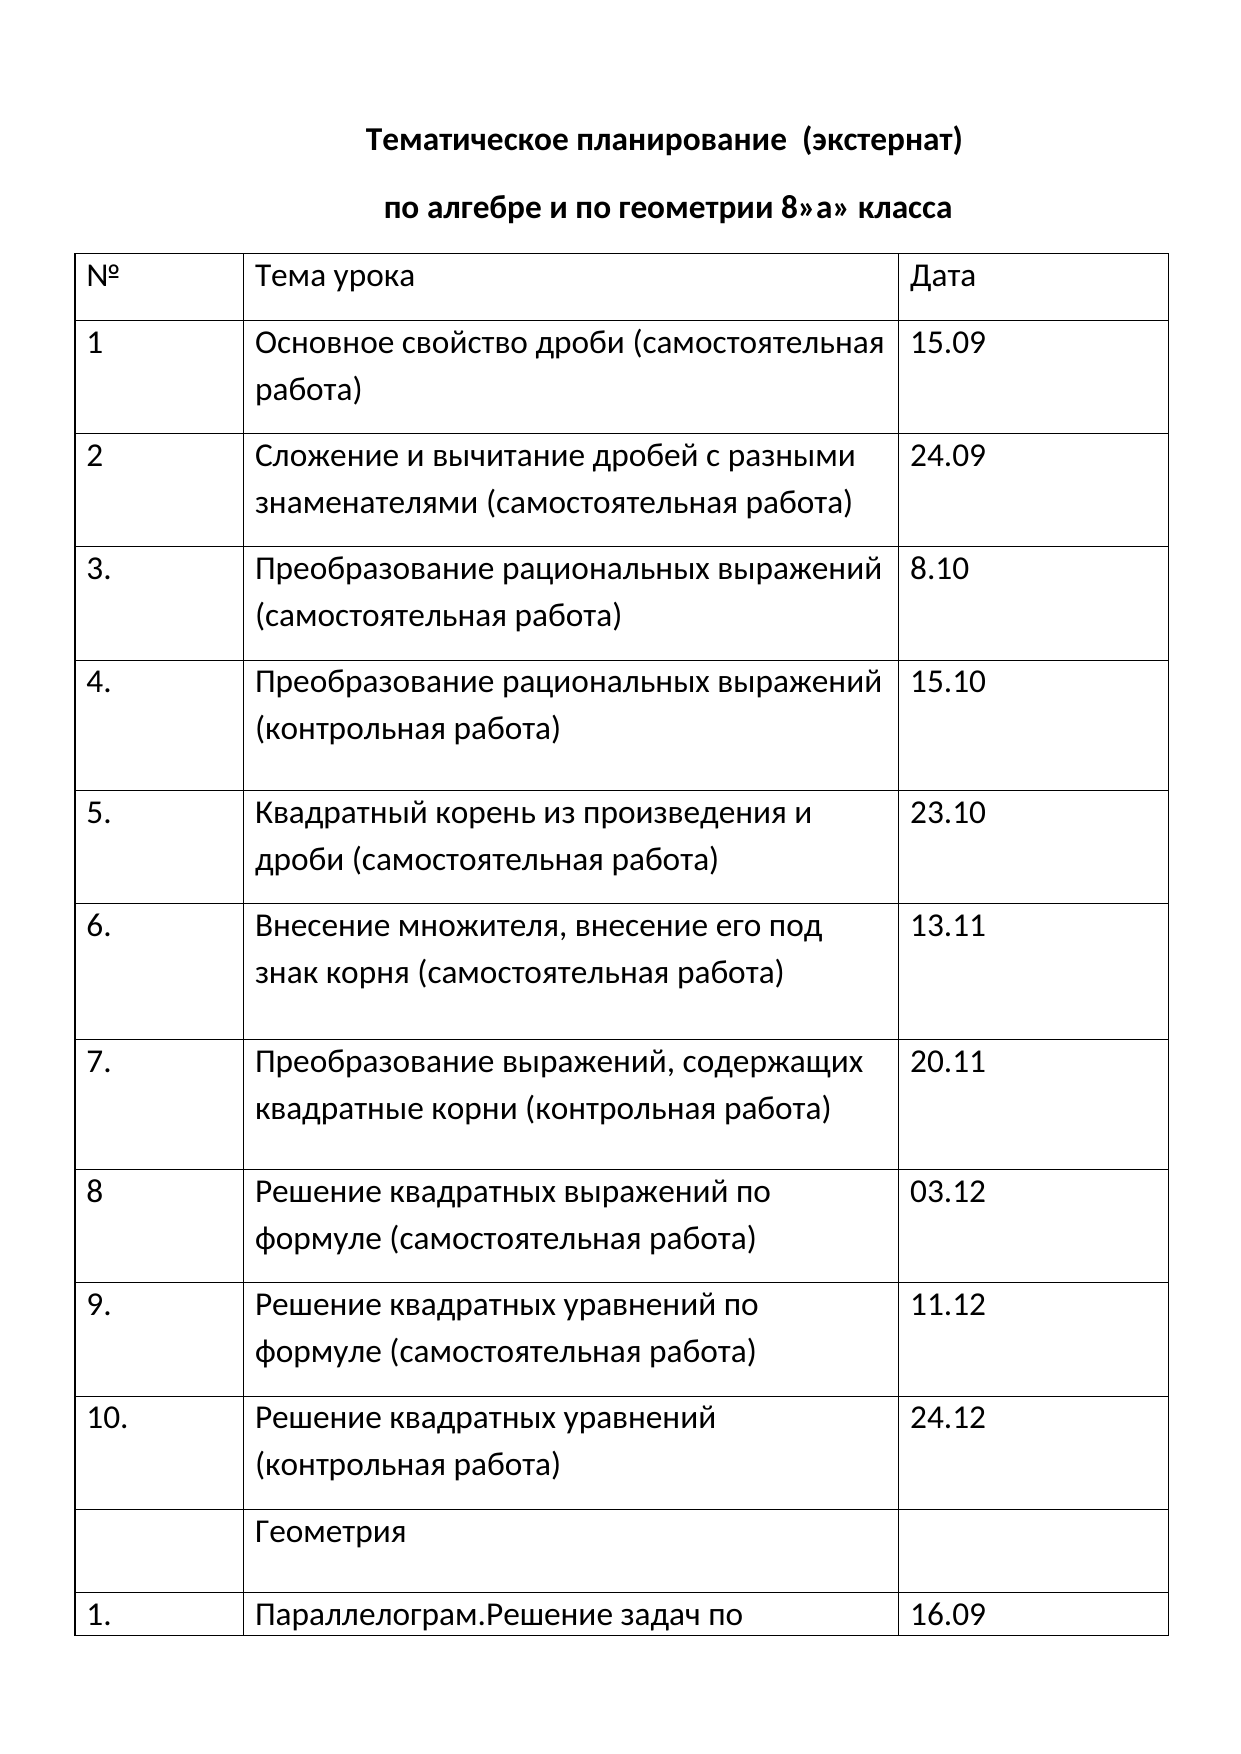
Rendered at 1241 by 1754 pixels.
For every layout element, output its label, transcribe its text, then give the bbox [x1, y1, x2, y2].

table_cell 11.12 [899, 1283, 1168, 1396]
table_cell Внесение множителя, внесение его под знак корня (самостоятельная работа) [244, 904, 898, 1039]
table_cell 24.12 [899, 1397, 1168, 1509]
table_cell Сложение и вычитание дробей с разными знаменателями (самостоятельная работа) [244, 434, 898, 546]
table_cell 9. [76, 1283, 243, 1396]
text Тематическое планирование (экстернат) [177, 118, 1152, 159]
table_cell 10. [76, 1397, 243, 1509]
table_cell 24.09 [899, 434, 1168, 546]
table_cell 13.11 [899, 904, 1168, 1039]
table_cell Решение квадратных выражений по формуле (самостоятельная работа) [244, 1170, 898, 1282]
text по алгебре и по геометрии 8»а» класса [177, 186, 1152, 226]
table_cell 15.10 [899, 661, 1168, 790]
table_cell Преобразование рациональных выражений (самостоятельная работа) [244, 547, 898, 659]
table_cell Основное свойство дроби (самостоятельная работа) [244, 321, 898, 433]
table_cell Решение квадратных уравнений (контрольная работа) [244, 1397, 898, 1509]
table_cell 5. [76, 791, 243, 903]
table_cell 8.10 [899, 547, 1168, 659]
table_header Тема урока [244, 254, 898, 320]
table_cell 15.09 [899, 321, 1168, 433]
table_cell Преобразование выражений, содержащих квадратные корни (контрольная работа) [244, 1040, 898, 1169]
table_header № [76, 254, 243, 320]
table_cell 8 [76, 1170, 243, 1282]
table_cell 7. [76, 1040, 243, 1169]
table_cell 4. [76, 661, 243, 790]
table_cell Решение квадратных уравнений по формуле (самостоятельная работа) [244, 1283, 898, 1396]
table_cell 03.12 [899, 1170, 1168, 1282]
table_cell 1 [76, 321, 243, 433]
table_cell 3. [76, 547, 243, 659]
table_cell Преобразование рациональных выражений (контрольная работа) [244, 661, 898, 790]
table_header Дата [899, 254, 1168, 320]
table_cell 6. [76, 904, 243, 1039]
table_cell Квадратный корень из произведения и дроби (самостоятельная работа) [244, 791, 898, 903]
table_cell 20.11 [899, 1040, 1168, 1169]
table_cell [244, 1593, 898, 1635]
table_cell 1. [76, 1593, 243, 1635]
table_cell [899, 1510, 1168, 1592]
table_cell 16.09 [899, 1593, 1168, 1635]
table_cell Геометрия [244, 1510, 898, 1592]
table_cell [76, 1510, 243, 1592]
table_cell 2 [76, 434, 243, 546]
table_cell 23.10 [899, 791, 1168, 903]
